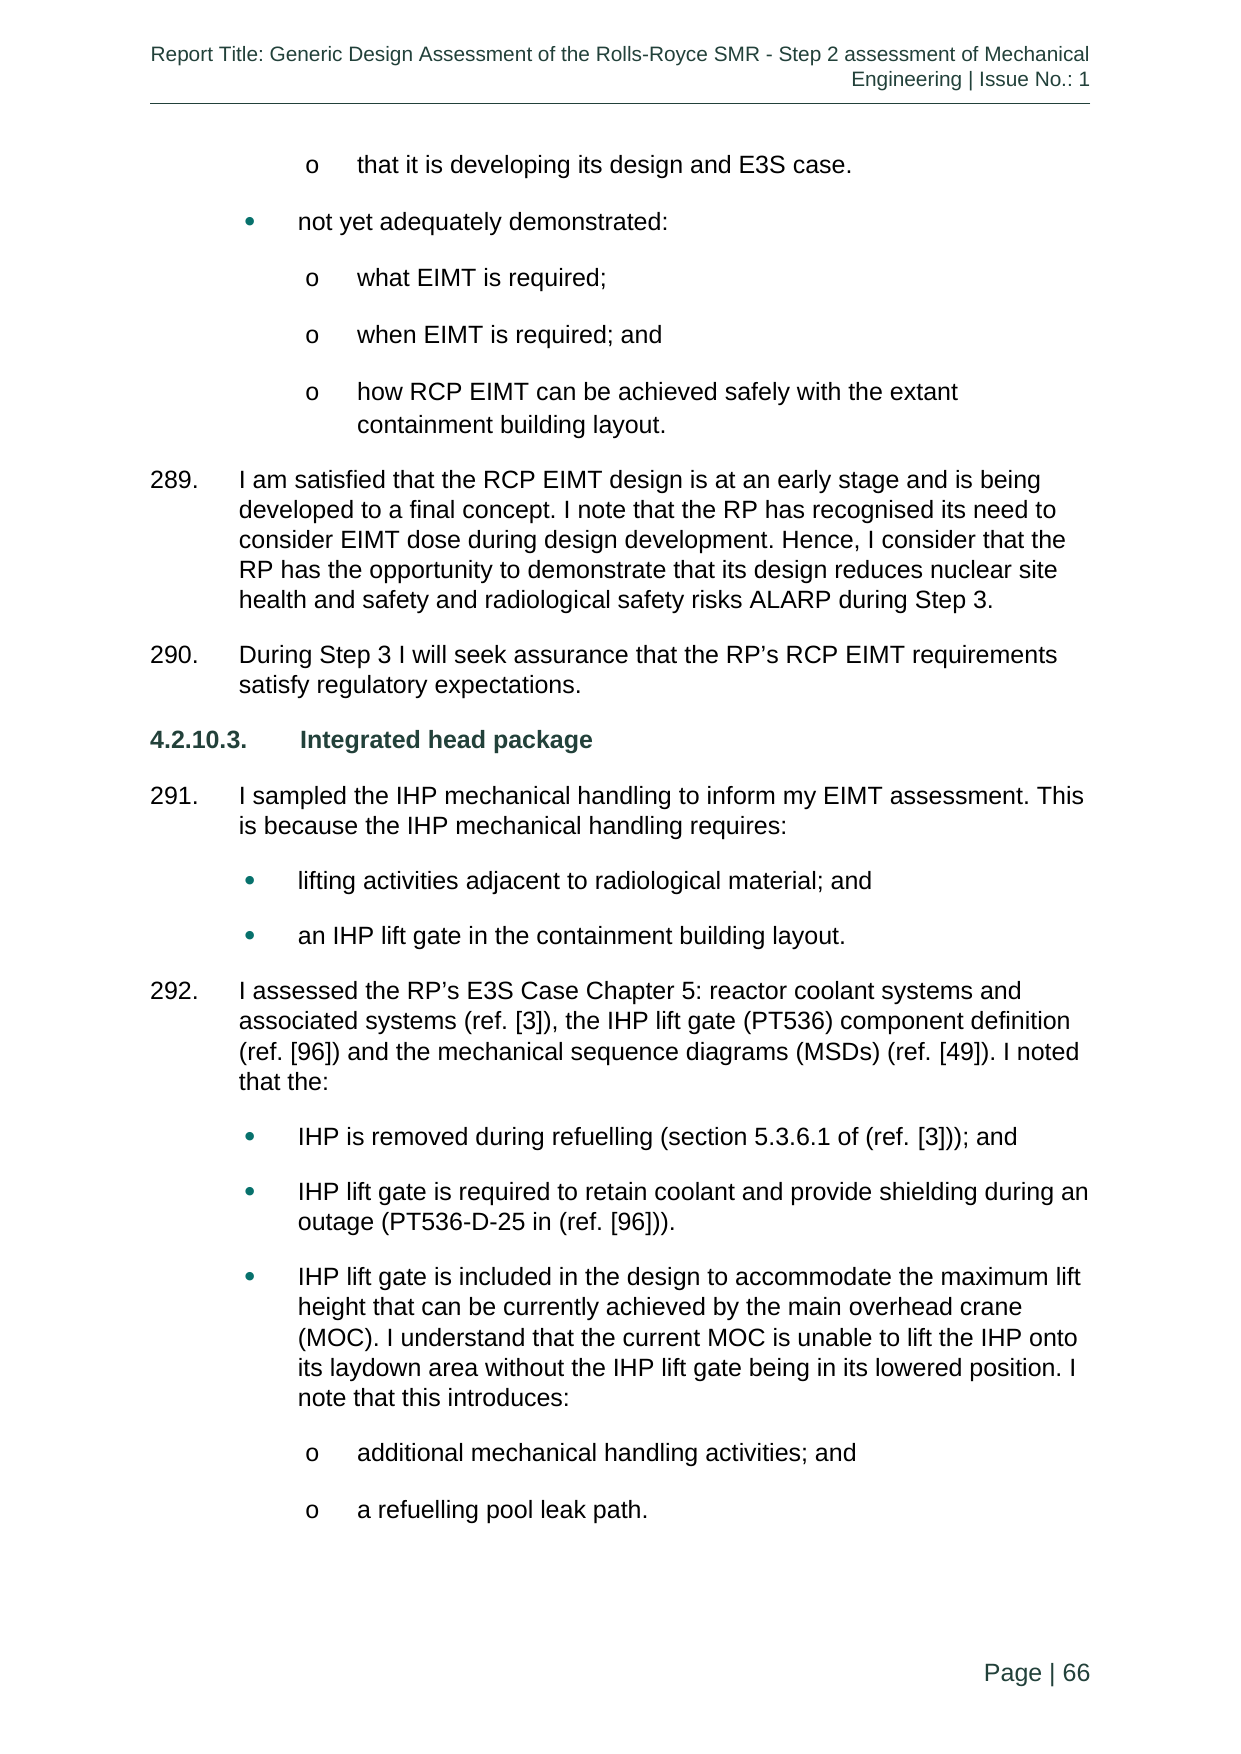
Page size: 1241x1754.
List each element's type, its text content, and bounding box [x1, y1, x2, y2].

list what EIMT is required; [304, 263, 1090, 293]
list additional mechanical handling activities; and [304, 1438, 1090, 1469]
list when EIMT is required; and [304, 320, 1090, 351]
list lifting activities adjacent to radiological material; and [245, 866, 1090, 895]
list IHP lift gate is included in the design to accommodate the maximum lift height that can be currently achieved by the main overhead crane (MOC). I understand that the current MOC is unable to lift the IHP onto its laydown area without the IHP lift gate being in its lowered position. I note that this introduces: [245, 1262, 1090, 1411]
list not yet adequately demonstrated: [245, 207, 1090, 236]
list IHP is removed during refuelling (section 5.3.6.1 of (ref. )); and [245, 1122, 1090, 1151]
text I am satisfied that the RCP EIMT design is at an early stage and is being developed to a final concept. I note that the RP has recognised its need to consider EIMT dose during design development. Hence, I consider that the RP has the opportunity to demonstrate that its design reduces nuclear site health and safety and radiological safety risks ALARP during Step 3. [150, 465, 1090, 614]
text During Step 3 I will seek assurance that the RP’s RCP EIMT requirements satisfy regulatory expectations. [150, 640, 1090, 699]
list that it is developing its design and E3S case. [304, 150, 1090, 181]
list how RCP EIMT can be achieved safely with the extant containment building layout. [304, 377, 1090, 438]
list an IHP lift gate in the containment building layout. [245, 921, 1090, 950]
subtitle Integrated head package [150, 726, 1090, 754]
text I assessed the RP’s E3S Case Chapter 5: reactor coolant systems and associated systems (ref. ), the IHP lift gate (PT536) component definition (ref. ) and the mechanical sequence diagrams (MSDs) (ref. ). I noted that the: [150, 976, 1090, 1095]
list a refuelling pool leak path. [304, 1495, 1090, 1526]
list IHP lift gate is required to retain coolant and provide shielding during an outage (PT536-D-25 in (ref. )). [245, 1177, 1090, 1236]
text I sampled the IHP mechanical handling to inform my EIMT assessment. This is because the IHP mechanical handling requires: [150, 781, 1090, 839]
